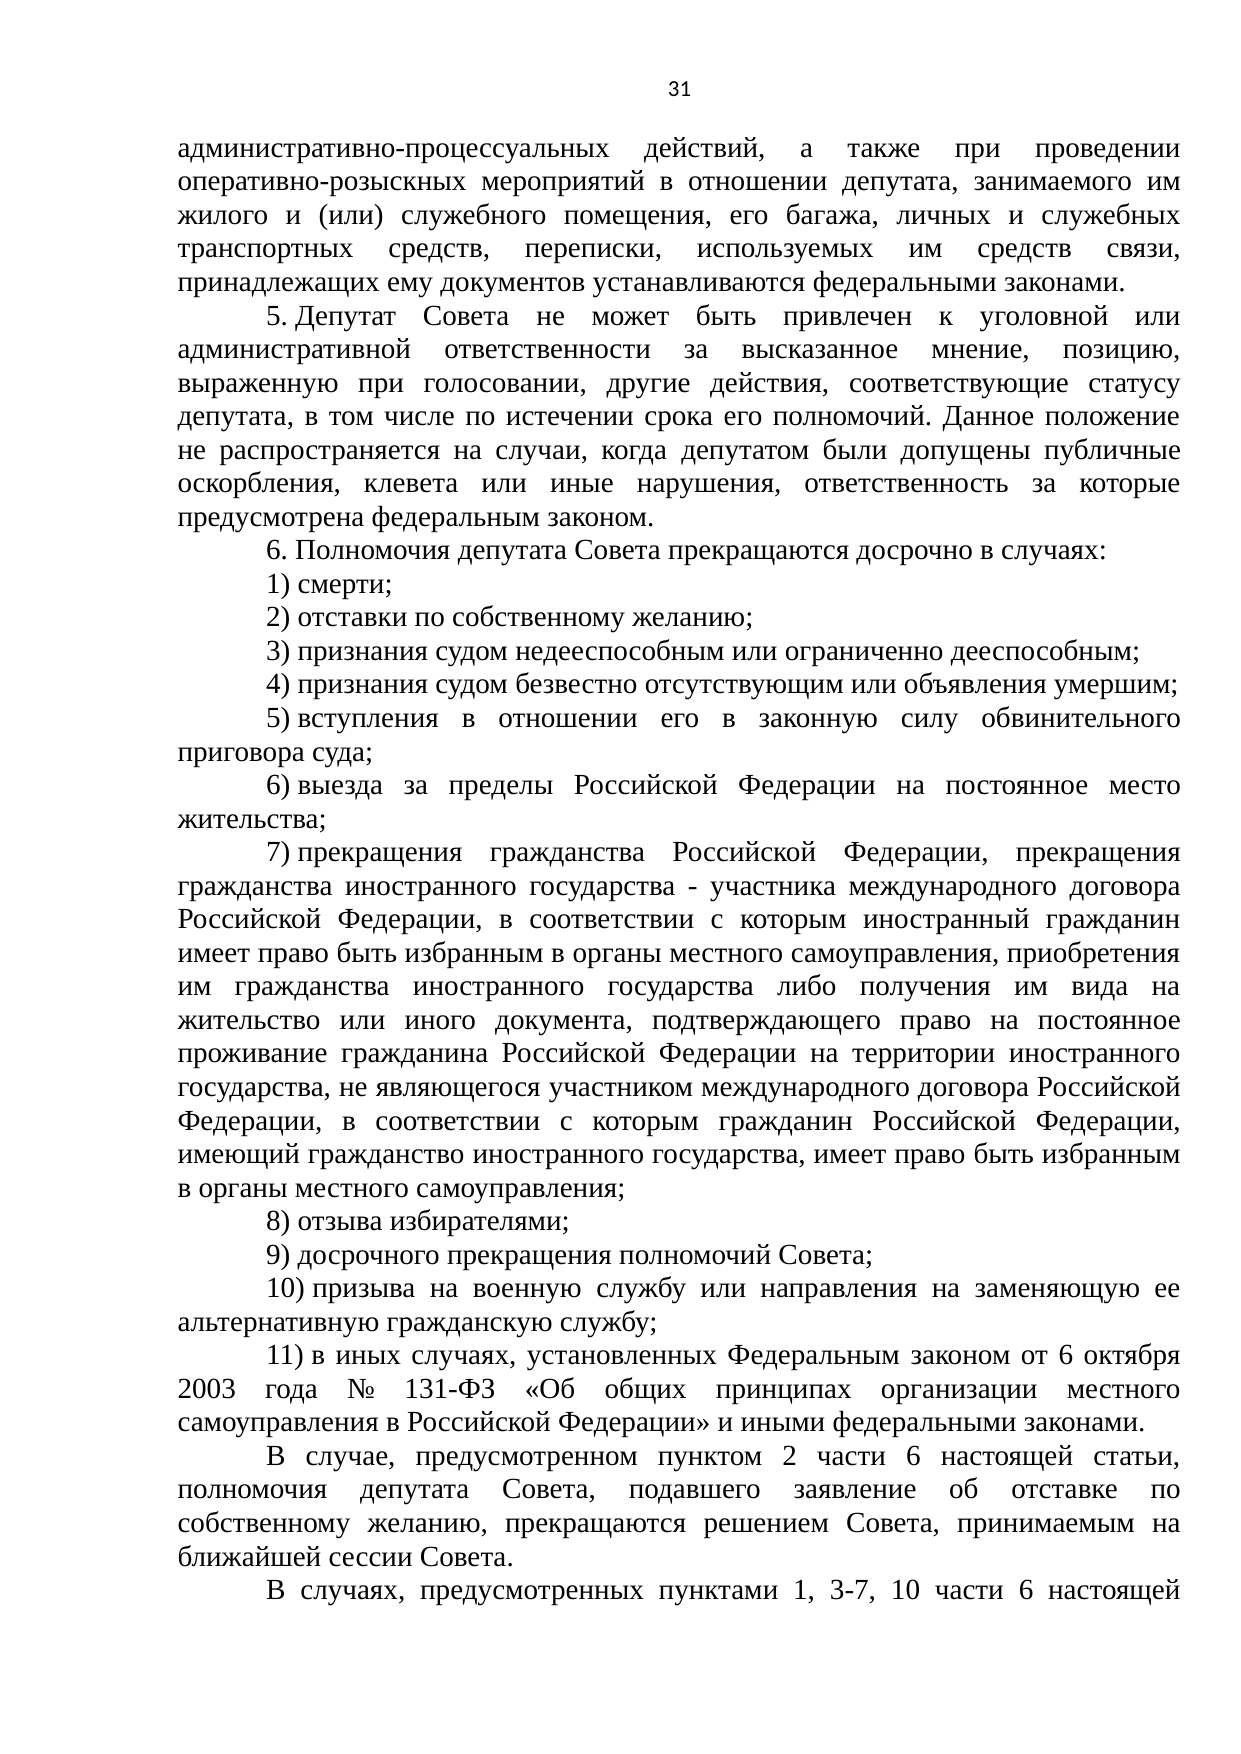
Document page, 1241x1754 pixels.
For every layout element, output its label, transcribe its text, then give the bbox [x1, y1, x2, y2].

text 9) досрочного прекращения полномочий Совета; [177, 1237, 1181, 1270]
text 7) прекращения гражданства Российской Федерации, прекращения гражданства иностранного государства - участника международного договора Российской Федерации, в соответствии с которым иностранный гражданин имеет право быть избранным в органы местного самоуправления, приобретения им гражданства иностранного государства либо получения им вида на жительство или иного документа, подтверждающего право на постоянное проживание гражданина Российской Федерации на территории иностранного государства, не являющегося участником международного договора Российской Федерации, в соответствии с которым гражданин Российской Федерации, имеющий гражданство иностранного государства, имеет право быть избранным в органы местного самоуправления; [177, 834, 1181, 1203]
text 6. Полномочия депутата Совета прекращаются досрочно в случаях: [177, 532, 1181, 566]
text В случае, предусмотренном пунктом 2 части 6 настоящей статьи, полномочия депутата Совета, подавшего заявление об отставке по собственному желанию, прекращаются решением Совета, принимаемым на ближайшей сессии Совета. [177, 1438, 1181, 1572]
text 5. Депутат Совета не может быть привлечен к уголовной или административной ответственности за высказанное мнение, позицию, выраженную при голосовании, другие действия, соответствующие статусу депутата, в том числе по истечении срока его полномочий. Данное положение не распространяется на случаи, когда депутатом были допущены публичные оскорбления, клевета или иные нарушения, ответственность за которые предусмотрена федеральным законом. [177, 298, 1181, 532]
text 4) признания судом безвестно отсутствующим или объявления умершим; [177, 667, 1181, 700]
text 2) отставки по собственному желанию; [177, 599, 1181, 633]
text 3) признания судом недееспособным или ограниченно дееспособным; [177, 633, 1181, 667]
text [177, 1572, 1181, 1606]
text 5) вступления в отношении его в законную силу обвинительного приговора суда; [177, 700, 1181, 767]
text 8) отзыва избирателями; [177, 1203, 1181, 1237]
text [177, 130, 1181, 298]
text 6) выезда за пределы Российской Федерации на постоянное место жительства; [177, 767, 1181, 834]
text 10) призыва на военную службу или направления на заменяющую ее альтернативную гражданскую службу; [177, 1270, 1181, 1337]
text 11) в иных случаях, установленных Федеральным законом от 6 октября 2003 года № 131-ФЗ «Об общих принципах организации местного самоуправления в Российской Федерации» и иными федеральными законами. [177, 1337, 1181, 1438]
text 1) смерти; [177, 566, 1181, 599]
